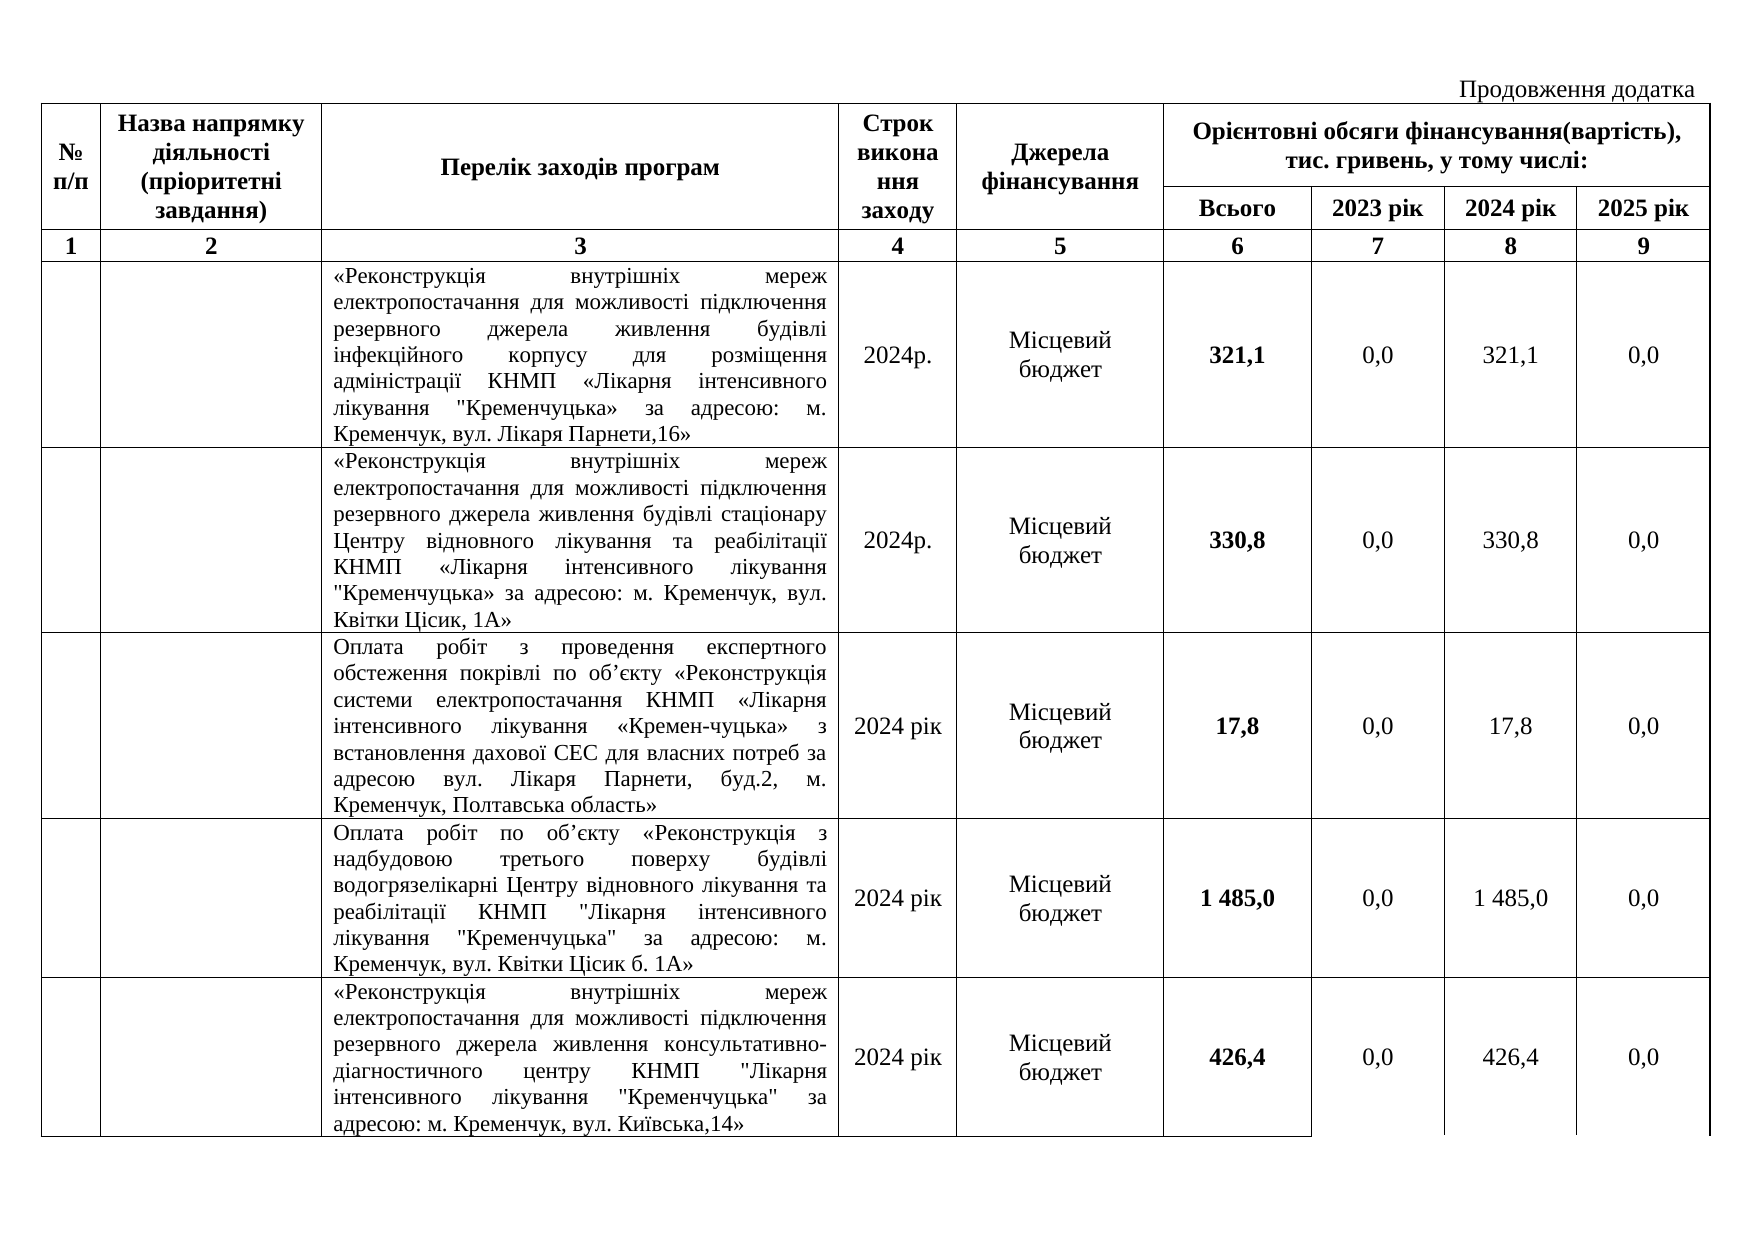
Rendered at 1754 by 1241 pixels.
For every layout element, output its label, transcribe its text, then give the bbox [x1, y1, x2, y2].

table_cell 2024 рік [1445, 187, 1576, 228]
table_cell 0,0 [1577, 262, 1709, 447]
table_cell «Реконструкція внутрішніх мереж електропостачання для можливості підключення резервного джерела живлення будівлі стаціонару Центру відновного лікування та реабілітації КНМП «Лікарня інтенсивного лікування "Кременчуцька» за адресою: м. Кременчук, вул. Квітки Цісик, 1А» [322, 448, 838, 632]
table_cell [42, 262, 100, 447]
table_cell 1 [42, 230, 100, 261]
table_cell 2025 рік [1577, 187, 1709, 228]
table_cell 8 [1445, 230, 1576, 261]
table_cell 2024 рік [839, 978, 956, 1136]
table_cell 2023 рік [1312, 187, 1444, 228]
table_cell 0,0 [1312, 262, 1444, 447]
table_cell 426,4 [1444, 978, 1577, 1136]
table_cell [42, 819, 100, 977]
table_cell 0,0 [1312, 978, 1444, 1136]
table_cell 0,0 [1577, 448, 1709, 632]
table_cell [42, 978, 100, 1136]
table_header Орієнтовні обсяги фінансування(вартість), тис. гривень, у тому числі: [1164, 104, 1709, 186]
table_cell 0,0 [1312, 633, 1444, 818]
table_cell [101, 448, 321, 632]
table_cell 3 [322, 230, 838, 261]
table_cell 426,4 [1164, 978, 1311, 1136]
table_header Строк виконання заходу [839, 104, 956, 228]
table_cell Місцевий бюджет [957, 978, 1163, 1136]
table_cell Оплата робіт по об’єкту «Реконструкція з надбудовою третього поверху будівлі водогрязелікарні Центру відновного лікування та реабілітації КНМП "Лікарня інтенсивного лікування "Кременчуцька" за адресою: м. Кременчук, вул. Квітки Цісик б. 1А» [322, 819, 838, 977]
table_cell 17,8 [1164, 633, 1311, 818]
table_cell Всього [1164, 187, 1311, 228]
table_cell 0,0 [1312, 448, 1444, 632]
table_cell Місцевий бюджет [957, 819, 1163, 977]
table_cell «Реконструкція внутрішніх мереж електропостачання для можливості підключення резервного джерела живлення будівлі інфекційного корпусу для розміщення адміністрації КНМП «Лікарня інтенсивного лікування "Кременчуцька» за адресою: м. Кременчук, вул. Лікаря Парнети,16» [322, 262, 838, 447]
table_cell 321,1 [1445, 262, 1576, 447]
table_header Назва напрямку діяльності (пріоритетні завдання) [101, 104, 321, 228]
table_cell 5 [957, 230, 1163, 261]
table_cell 2024р. [839, 262, 956, 447]
table_header Перелік заходів програм [322, 104, 838, 228]
table_cell 330,8 [1164, 448, 1311, 632]
table_cell «Реконструкція внутрішніх мереж електропостачання для можливості підключення резервного джерела живлення консультативно-діагностичного центру КНМП "Лікарня інтенсивного лікування "Кременчуцька" за адресою: м. Кременчук, вул. Київська,14» [322, 978, 838, 1136]
table_cell 6 [1164, 230, 1311, 261]
table_cell 2 [101, 230, 321, 261]
table_cell 0,0 [1577, 819, 1709, 977]
table_cell Місцевий бюджет [957, 448, 1163, 632]
table_header Джерела фінансування [957, 104, 1163, 228]
table_cell 7 [1312, 230, 1444, 261]
table_cell 2024р. [839, 448, 956, 632]
table_cell 2024 рік [839, 633, 956, 818]
table_cell 0,0 [1577, 978, 1709, 1136]
table_cell [42, 633, 100, 818]
table_cell 0,0 [1577, 633, 1709, 818]
table_cell Оплата робіт з проведення експертного обстеження покрівлі по об’єкту «Реконструкція системи електропостачання КНМП «Лікарня інтенсивного лікування «Кремен-чуцька» з встановлення дахової СЕС для власних потреб за адресою вул. Лікаря Парнети, буд.2, м. Кременчук, Полтавська область» [322, 633, 838, 818]
table_cell [101, 978, 321, 1136]
table_cell 1 485,0 [1164, 819, 1311, 977]
table_cell [101, 262, 321, 447]
table_cell 17,8 [1445, 633, 1576, 818]
table_cell [101, 633, 321, 818]
table_cell 0,0 [1312, 819, 1444, 977]
table_cell Місцевий бюджет [957, 633, 1163, 818]
table_cell 4 [839, 230, 956, 261]
table_cell Місцевий бюджет [957, 262, 1163, 447]
table_cell 330,8 [1445, 448, 1576, 632]
table_header № п/п [42, 104, 100, 228]
table_cell [101, 819, 321, 977]
table_cell 321,1 [1164, 262, 1311, 447]
table_cell 2024 рік [839, 819, 956, 977]
table_cell [42, 448, 100, 632]
table_cell 1 485,0 [1445, 819, 1576, 977]
table_cell 9 [1577, 230, 1709, 261]
